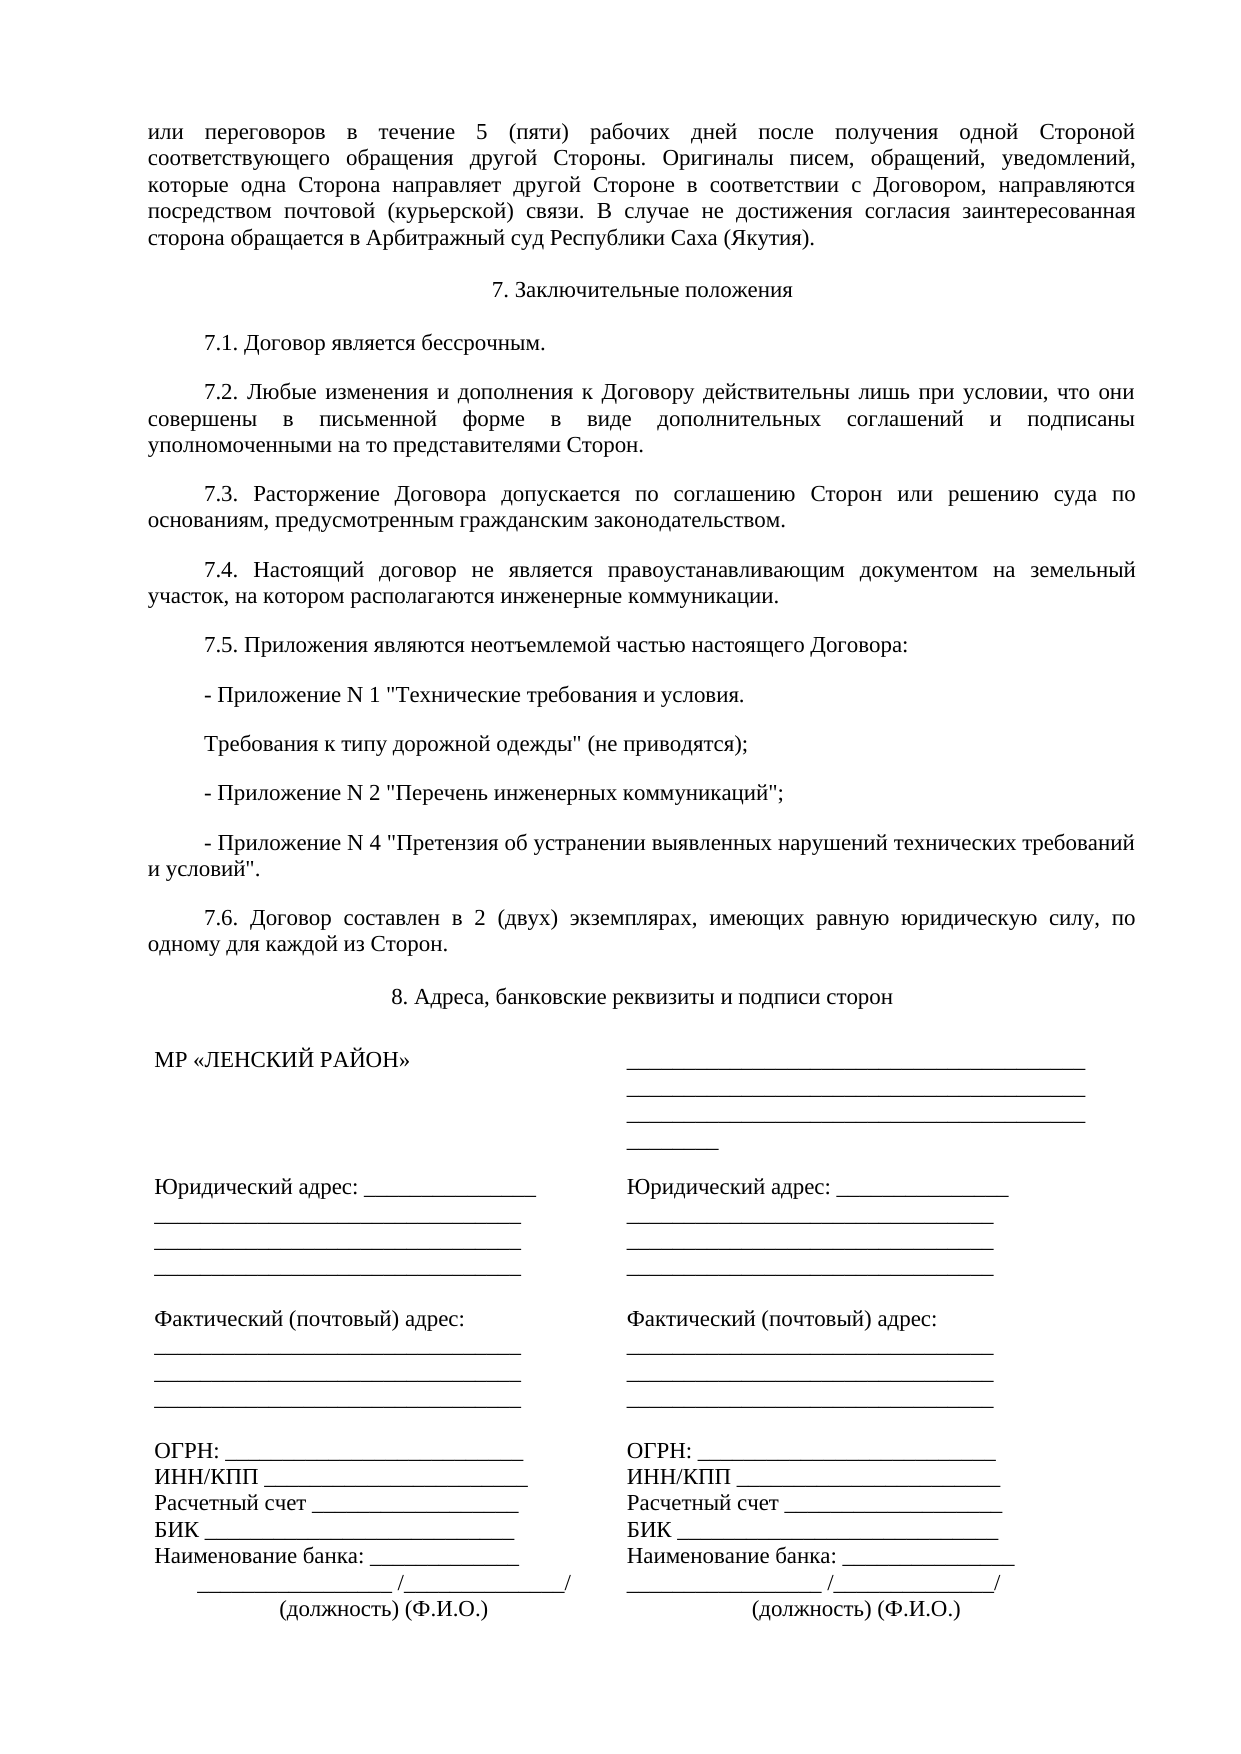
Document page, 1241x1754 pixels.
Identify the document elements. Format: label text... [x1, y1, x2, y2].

text 7.6. Договор составлен в 2 (двух) экземплярах, имеющих равную юридическую силу, по одному для каждой из Сторон. [148, 904, 1137, 957]
text - Приложение N 4 "Претензия об устранении выявленных нарушений технических требований и условий". [148, 828, 1137, 881]
table_header МР «ЛЕНСКИЙ РАЙОН» [148, 1036, 620, 1163]
table_cell Юридический адрес: _______________ ________________________________ ________________________________ ________________________________ Фактический (почтовый) адрес: ________________________________ ________________________________ ________________________________ ОГРН: __________________________ ИНН/КПП _______________________ Расчетный счет __________________ БИК ___________________________ Наименование банка: _____________ _________________ /______________/ (должность) (Ф.И.О.) [148, 1163, 620, 1632]
text 7.3. Расторжение Договора допускается по соглашению Сторон или решению суда по основаниям, предусмотренным гражданским законодательством. [148, 480, 1137, 533]
text 7.2. Любые изменения и дополнения к Договору действительны лишь при условии, что они совершены в письменной форме в виде дополнительных соглашений и подписаны уполномоченными на то представителями Сторон. [148, 378, 1137, 457]
table_header ________________________________________________________________________________________________________________________________ [620, 1036, 1092, 1163]
table_cell Юридический адрес: _______________ ________________________________ ________________________________ ________________________________ Фактический (почтовый) адрес: ________________________________ ________________________________ ________________________________ ОГРН: __________________________ ИНН/КПП _______________________ Расчетный счет ___________________ БИК ____________________________ Наименование банка: _______________ _________________ /______________/ (должность) (Ф.И.О.) [620, 1163, 1092, 1632]
text 8. Адреса, банковские реквизиты и подписи сторон [148, 983, 1137, 1009]
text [148, 118, 1137, 250]
text 7.4. Настоящий договор не является правоустанавливающим документом на земельный участок, на котором располагаются инженерные коммуникации. [148, 556, 1137, 608]
text 7.5. Приложения являются неотъемлемой частью настоящего Договора: [148, 631, 1137, 658]
text Требования к типу дорожной одежды" (не приводятся); [148, 730, 1137, 756]
text - Приложение N 2 "Перечень инженерных коммуникаций"; [148, 779, 1137, 806]
text - Приложение N 1 "Технические требования и условия. [148, 681, 1137, 707]
text 7.1. Договор является бессрочным. [148, 329, 1137, 355]
text 7. Заключительные положения [148, 276, 1137, 303]
